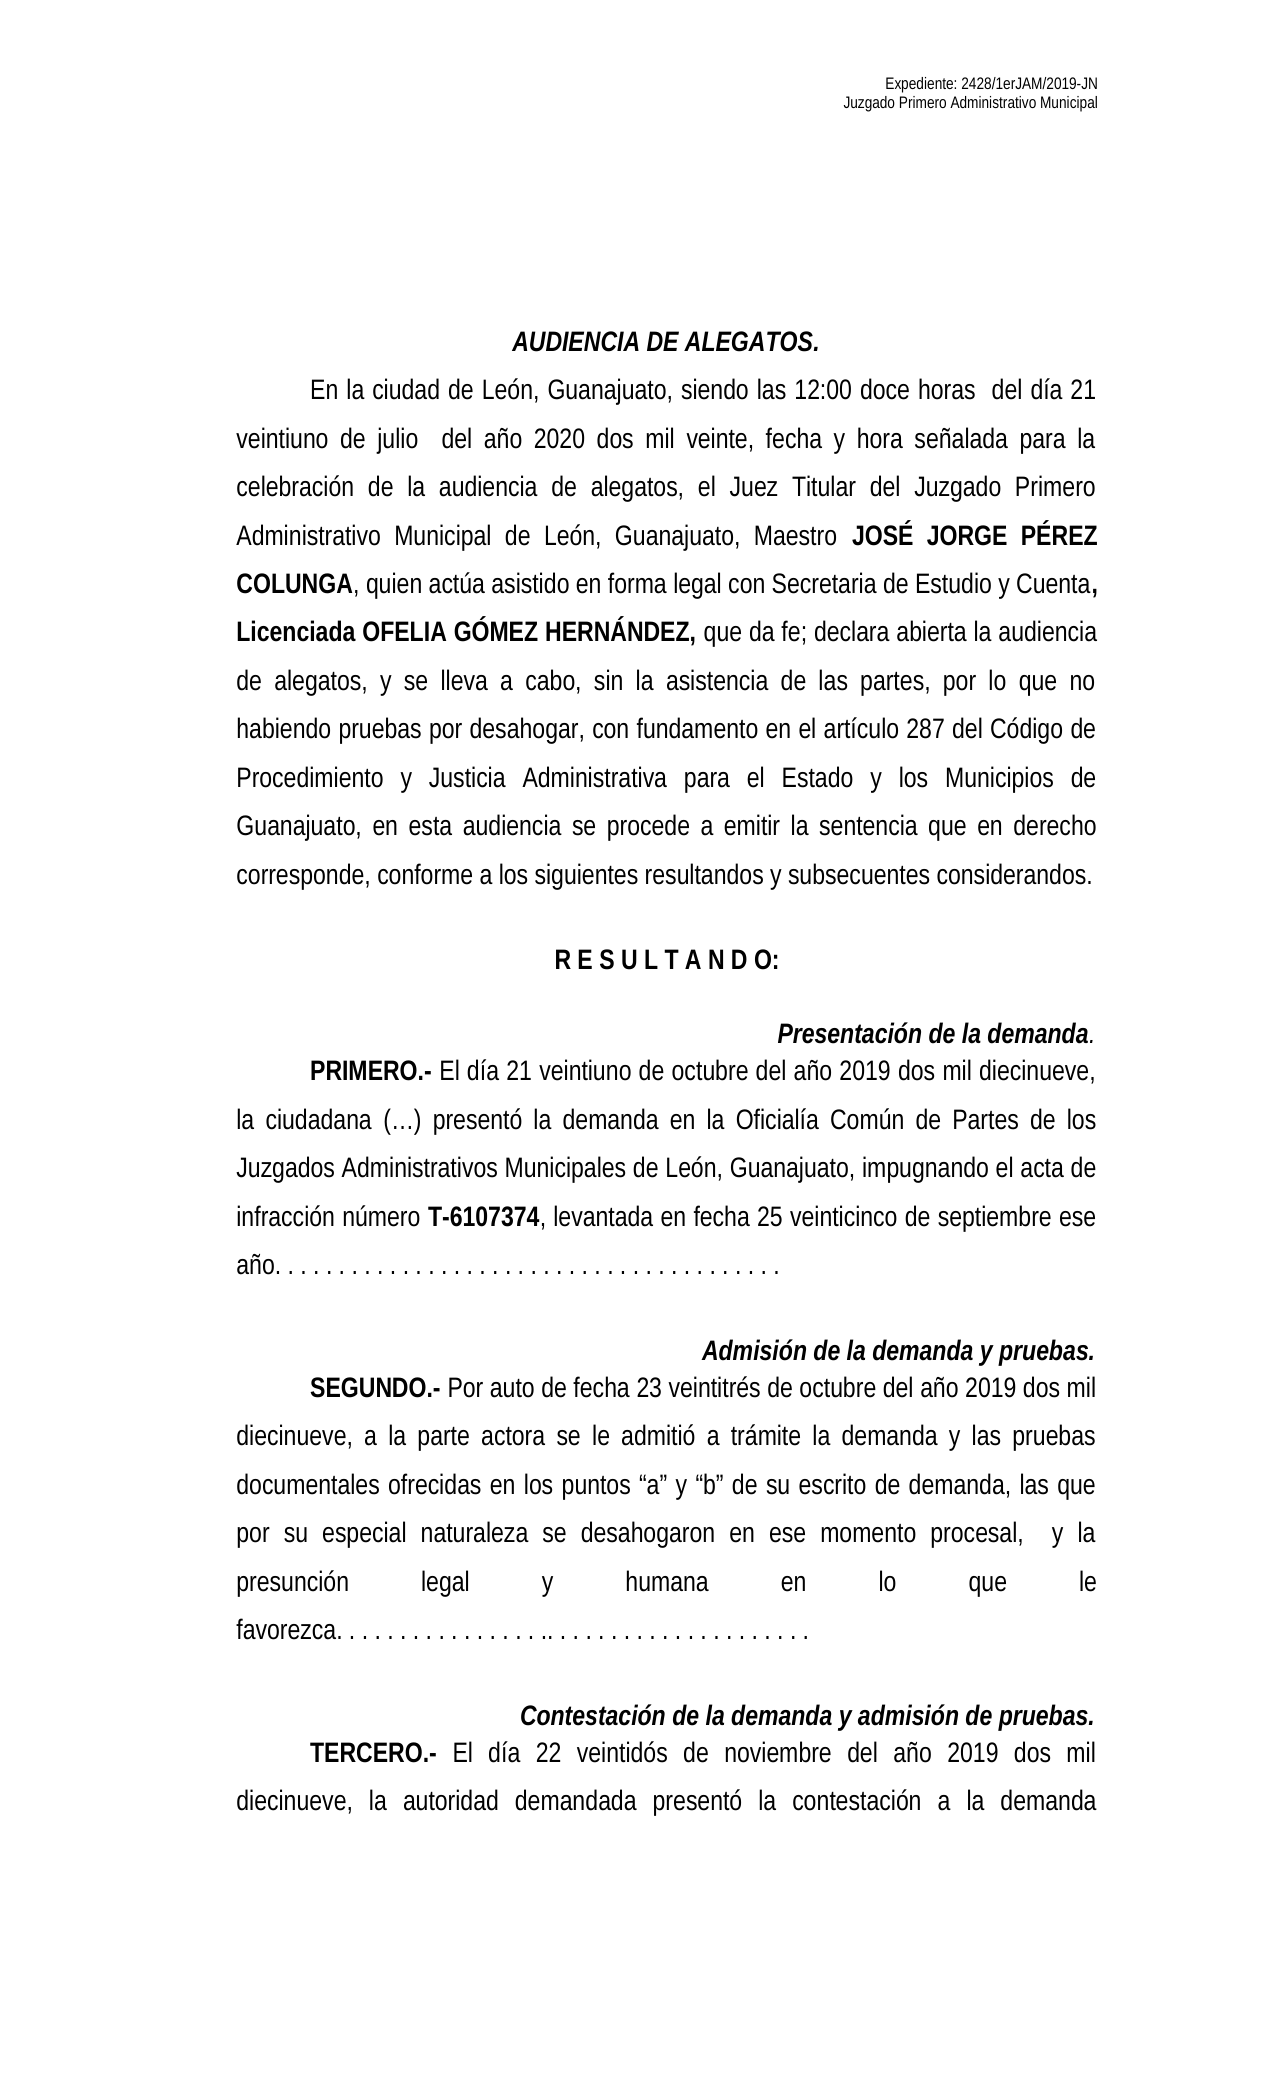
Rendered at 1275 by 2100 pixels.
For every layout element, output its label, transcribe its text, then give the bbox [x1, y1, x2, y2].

text Contestación de la demanda y admisión de pruebas. [236, 1698, 1098, 1731]
text AUDIENCIA DE ALEGATOS. [236, 325, 1098, 357]
text PRIMERO.- El día 21 veintiuno de octubre del año 2019 dos mil diecinueve, la ciudadana (…) presentó la demanda en la Oficialía Común de Partes de los Juzgados Administrativos Municipales de León, Guanajuato, impugnando el acta de infracción número T-6107374, levantada en fecha 25 veinticinco de septiembre ese año. . . . . . . . . . . . . . . . . . . . . . . . . . . . . . . . . . . . . . . . [236, 1054, 1098, 1281]
text Presentación de la demanda. [236, 1017, 1098, 1050]
text SEGUNDO.- Por auto de fecha 23 veintitrés de octubre del año 2019 dos mil diecinueve, a la parte actora se le admitió a trámite la demanda y las pruebas documentales ofrecidas en los puntos “a” y “b” de su escrito de demanda, las que por su especial naturaleza se desahogaron en ese momento procesal, y la presunción legal y humana en lo que le favorezca. . . . . . . . . . . . . . . . .. . . . . . . . . . . . . . . . . . . . . [236, 1371, 1098, 1645]
text R E S U L T A N D O: [236, 943, 1098, 976]
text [236, 1736, 1098, 1816]
text En la ciudad de León, Guanajuato, siendo las 12:00 doce horas del día 21 veintiuno de julio del año 2020 dos mil veinte, fecha y hora señalada para la celebración de la audiencia de alegatos, el Juez Titular del Juzgado Primero Administrativo Municipal de León, Guanajuato, Maestro JOSÉ JORGE PÉREZ COLUNGA, quien actúa asistido en forma legal con Secretaria de Estudio y Cuenta, Licenciada OFELIA GÓMEZ HERNÁNDEZ, que da fe; declara abierta la audiencia de alegatos, y se lleva a cabo, sin la asistencia de las partes, por lo que no habiendo pruebas por desahogar, con fundamento en el artículo 287 del Código de Procedimiento y Justicia Administrativa para el Estado y los Municipios de Guanajuato, en esta audiencia se procede a emitir la sentencia que en derecho corresponde, conforme a los siguientes resultandos y subsecuentes considerandos. [236, 373, 1098, 890]
text Admisión de la demanda y pruebas. [236, 1334, 1098, 1366]
